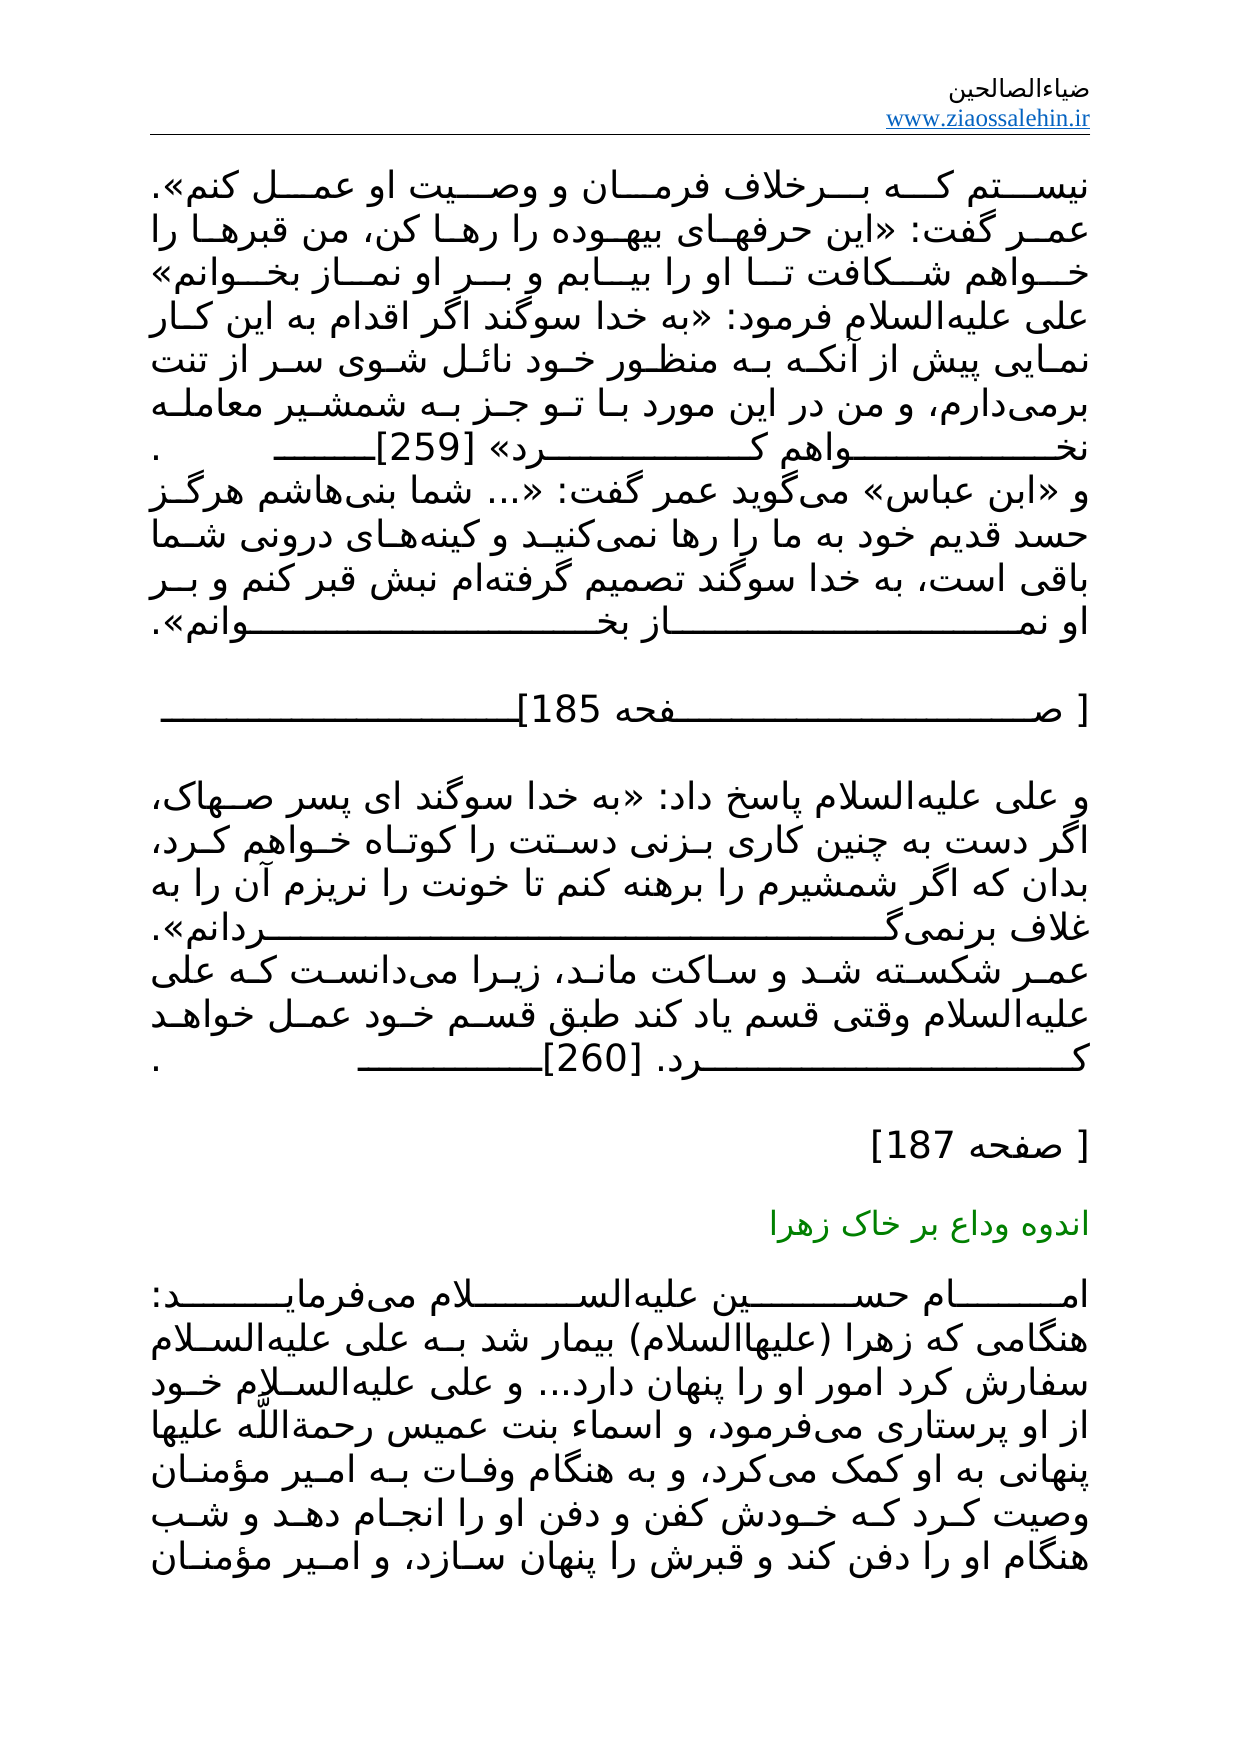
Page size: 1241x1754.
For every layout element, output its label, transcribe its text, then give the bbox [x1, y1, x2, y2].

subtitle اندوه وداع بر خاک زهرا [150, 1205, 1090, 1244]
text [150, 1273, 1090, 1578]
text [150, 163, 1090, 1167]
